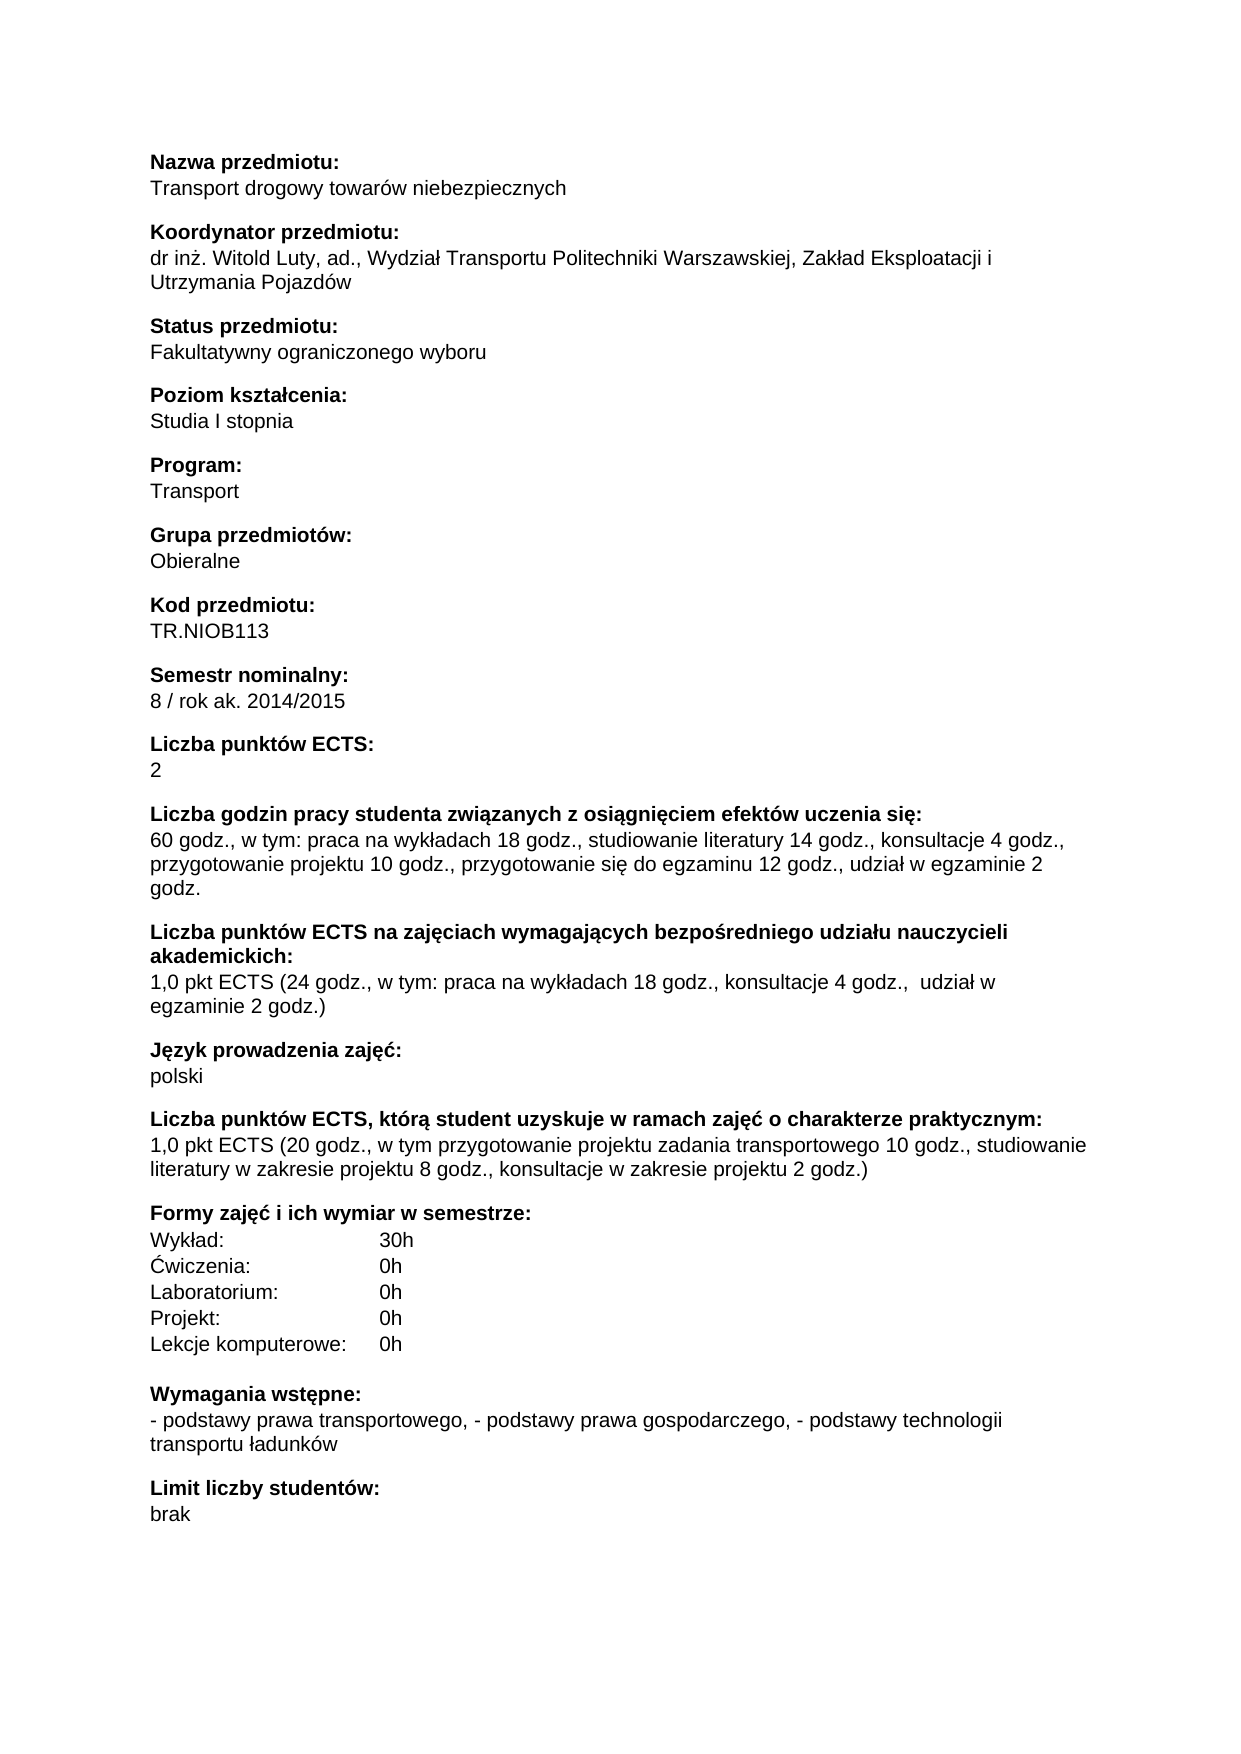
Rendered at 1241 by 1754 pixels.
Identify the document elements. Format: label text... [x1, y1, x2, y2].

text Studia I stopnia [150, 409, 1090, 433]
text 1,0 pkt ECTS (24 godz., w tym: praca na wykładach 18 godz., konsultacje 4 godz., udział w egzaminie 2 godz.) [150, 970, 1090, 1018]
text polski [150, 1063, 1090, 1087]
text Poziom kształcenia: [150, 383, 1090, 407]
text Obieralne [150, 549, 1090, 573]
text Semestr nominalny: [150, 662, 1090, 686]
table_cell 0h [369, 1304, 597, 1330]
table_header 30h [369, 1228, 597, 1252]
table_cell 0h [369, 1330, 597, 1356]
text Liczba punktów ECTS na zajęciach wymagających bezpośredniego udziału nauczycieli akademickich: [150, 920, 1090, 968]
text Nazwa przedmiotu: [150, 150, 1090, 174]
text Limit liczby studentów: [150, 1476, 1090, 1499]
table_header Wykład: [140, 1228, 367, 1252]
text 8 / rok ak. 2014/2015 [150, 688, 1090, 712]
text Koordynator przedmiotu: [150, 220, 1090, 244]
table_cell Lekcje komputerowe: [140, 1332, 367, 1356]
text - podstawy prawa transportowego, - podstawy prawa gospodarczego, - podstawy technologii transportu ładunków [150, 1408, 1090, 1456]
text Program: [150, 453, 1090, 477]
text Fakultatywny ograniczonego wyboru [150, 339, 1090, 363]
text Język prowadzenia zajęć: [150, 1037, 1090, 1061]
text dr inż. Witold Luty, ad., Wydział Transportu Politechniki Warszawskiej, Zakład Eksploatacji i Utrzymania Pojazdów [150, 246, 1090, 294]
text brak [150, 1502, 1090, 1526]
table_cell Laboratorium: [140, 1280, 367, 1304]
text Transport [150, 479, 1090, 503]
table_cell 0h [369, 1252, 597, 1278]
table_cell Projekt: [140, 1306, 367, 1330]
text Formy zajęć i ich wymiar w semestrze: [150, 1201, 1090, 1225]
text Wymagania wstępne: [150, 1382, 1090, 1406]
text Grupa przedmiotów: [150, 523, 1090, 547]
text 1,0 pkt ECTS (20 godz., w tym przygotowanie projektu zadania transportowego 10 godz., studiowanie literatury w zakresie projektu 8 godz., konsultacje w zakresie projektu 2 godz.) [150, 1133, 1090, 1181]
text Liczba punktów ECTS, którą student uzyskuje w ramach zajęć o charakterze praktycznym: [150, 1107, 1090, 1131]
text TR.NIOB113 [150, 619, 1090, 643]
text Status przedmiotu: [150, 313, 1090, 337]
text Liczba godzin pracy studenta związanych z osiągnięciem efektów uczenia się: [150, 802, 1090, 826]
text 2 [150, 758, 1090, 782]
table_cell Ćwiczenia: [140, 1254, 367, 1278]
text 60 godz., w tym: praca na wykładach 18 godz., studiowanie literatury 14 godz., konsultacje 4 godz., przygotowanie projektu 10 godz., przygotowanie się do egzaminu 12 godz., udział w egzaminie 2 godz. [150, 828, 1090, 900]
text Transport drogowy towarów niebezpiecznych [150, 176, 1090, 200]
text Kod przedmiotu: [150, 593, 1090, 617]
text Liczba punktów ECTS: [150, 732, 1090, 756]
table_cell 0h [369, 1278, 597, 1304]
